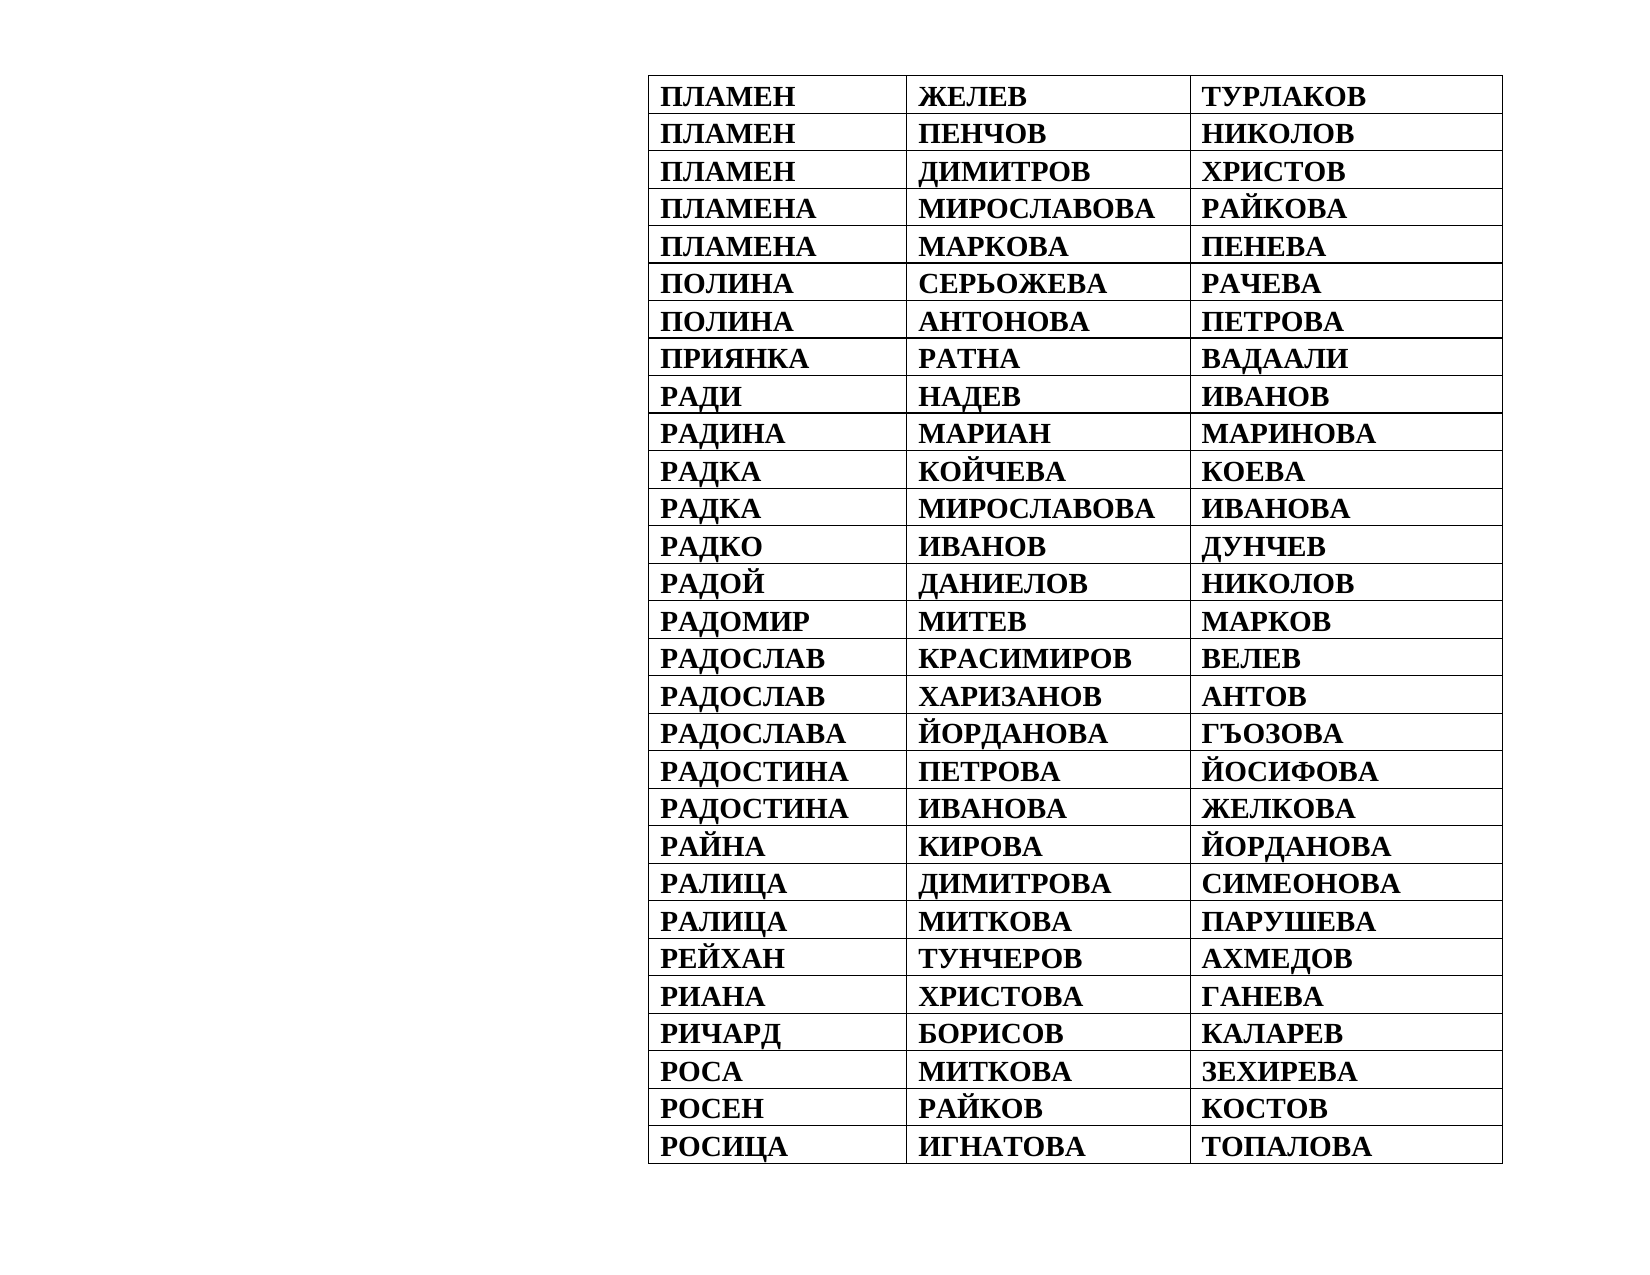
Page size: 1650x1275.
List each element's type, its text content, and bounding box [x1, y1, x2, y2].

table_cell КАЛАРЕВ [1191, 1014, 1502, 1050]
table_cell ПАРУШЕВА [1191, 901, 1502, 937]
table_cell НИКОЛОВ [1191, 564, 1502, 600]
table_cell МАРКОВ [1191, 601, 1502, 637]
table_cell РОСА [649, 1051, 906, 1087]
table_cell ПЛАМЕН [649, 114, 906, 150]
table_cell ХРИСТОВ [1191, 151, 1502, 187]
table_cell ПЛАМЕНА [649, 189, 906, 225]
table_cell КОЙЧЕВА [907, 451, 1190, 487]
table_cell ЖЕЛКОВА [1191, 789, 1502, 825]
table_cell КОЕВА [1191, 451, 1502, 487]
table_cell МИТЕВ [907, 601, 1190, 637]
table_cell ЖЕЛЕВ [907, 76, 1190, 112]
table_cell ИВАНОВ [1191, 376, 1502, 412]
table_cell РАДКА [649, 489, 906, 525]
table_cell СЕРЬОЖЕВА [907, 264, 1190, 300]
table_cell РАДОСЛАВ [649, 639, 906, 675]
table_cell ПЕТРОВА [1191, 301, 1502, 337]
table_cell ИВАНОВ [907, 526, 1190, 562]
table_cell ДАНИЕЛОВ [907, 564, 1190, 600]
table_cell РАДКО [649, 526, 906, 562]
table_cell КОСТОВ [1191, 1089, 1502, 1125]
table_cell ВЕЛЕВ [1191, 639, 1502, 675]
table_cell ЙОРДАНОВА [907, 714, 1190, 750]
table_cell ТУРЛАКОВ [1191, 76, 1502, 112]
table_cell КИРОВА [907, 826, 1190, 862]
table_cell РИАНА [649, 976, 906, 1012]
table_cell РЕЙХАН [649, 939, 906, 975]
table_cell РАЛИЦА [649, 901, 906, 937]
table_cell ГЪОЗОВА [1191, 714, 1502, 750]
table_cell РАДОСЛАВА [649, 714, 906, 750]
table_cell МИТКОВА [907, 1051, 1190, 1087]
table_cell АХМЕДОВ [1191, 939, 1502, 975]
table_cell ИГНАТОВА [907, 1126, 1190, 1162]
table_cell РАДИ [649, 376, 906, 412]
table_cell РАЙНА [649, 826, 906, 862]
table_cell НИКОЛОВ [1191, 114, 1502, 150]
table_cell РАДОСТИНА [649, 789, 906, 825]
table_cell РАТНА [907, 339, 1190, 375]
table_cell БОРИСОВ [907, 1014, 1190, 1050]
table_cell ХРИСТОВА [907, 976, 1190, 1012]
table_cell РИЧАРД [649, 1014, 906, 1050]
table_cell ДУНЧЕВ [1191, 526, 1502, 562]
table_cell ИВАНОВА [1191, 489, 1502, 525]
table_cell ПРИЯНКА [649, 339, 906, 375]
table_cell МАРИАН [907, 414, 1190, 450]
table_cell ЙОСИФОВА [1191, 751, 1502, 787]
table_cell РАДОСТИНА [649, 751, 906, 787]
table_cell ПЕНЕВА [1191, 226, 1502, 262]
table_cell РАЙКОВА [1191, 189, 1502, 225]
table_cell ПЛАМЕНА [649, 226, 906, 262]
table_cell ПОЛИНА [649, 264, 906, 300]
table_cell МИТКОВА [907, 901, 1190, 937]
table_cell РОСЕН [649, 1089, 906, 1125]
table_cell РАЛИЦА [649, 864, 906, 900]
table_cell РОСИЦА [649, 1126, 906, 1162]
table_cell ИВАНОВА [907, 789, 1190, 825]
table_cell СИМЕОНОВА [1191, 864, 1502, 900]
table_cell МАРИНОВА [1191, 414, 1502, 450]
table_cell МИРОСЛАВОВА [907, 489, 1190, 525]
table_cell ТУНЧЕРОВ [907, 939, 1190, 975]
table_cell РАЙКОВ [907, 1089, 1190, 1125]
table_cell ЗЕХИРЕВА [1191, 1051, 1502, 1087]
table_cell РАДОЙ [649, 564, 906, 600]
table_cell АНТОНОВА [907, 301, 1190, 337]
table_cell ТОПАЛОВА [1191, 1126, 1502, 1162]
table_cell РАДИНА [649, 414, 906, 450]
table_cell ВАДААЛИ [1191, 339, 1502, 375]
table_cell КРАСИМИРОВ [907, 639, 1190, 675]
table_cell ПЛАМЕН [649, 151, 906, 187]
table_cell АНТОВ [1191, 676, 1502, 712]
table_cell РАДОМИР [649, 601, 906, 637]
table_cell ПЛАМЕН [649, 76, 906, 112]
table_cell РАЧЕВА [1191, 264, 1502, 300]
table_cell ПОЛИНА [649, 301, 906, 337]
table_cell МИРОСЛАВОВА [907, 189, 1190, 225]
table_cell ДИМИТРОВА [907, 864, 1190, 900]
table_cell ПЕТРОВА [907, 751, 1190, 787]
table_cell ХАРИЗАНОВ [907, 676, 1190, 712]
table_cell ПЕНЧОВ [907, 114, 1190, 150]
table_cell РАДКА [649, 451, 906, 487]
table_cell МАРКОВА [907, 226, 1190, 262]
table_cell ДИМИТРОВ [907, 151, 1190, 187]
table_cell ГАНЕВА [1191, 976, 1502, 1012]
table_cell ЙОРДАНОВА [1191, 826, 1502, 862]
table_cell НАДЕВ [907, 376, 1190, 412]
table_cell РАДОСЛАВ [649, 676, 906, 712]
